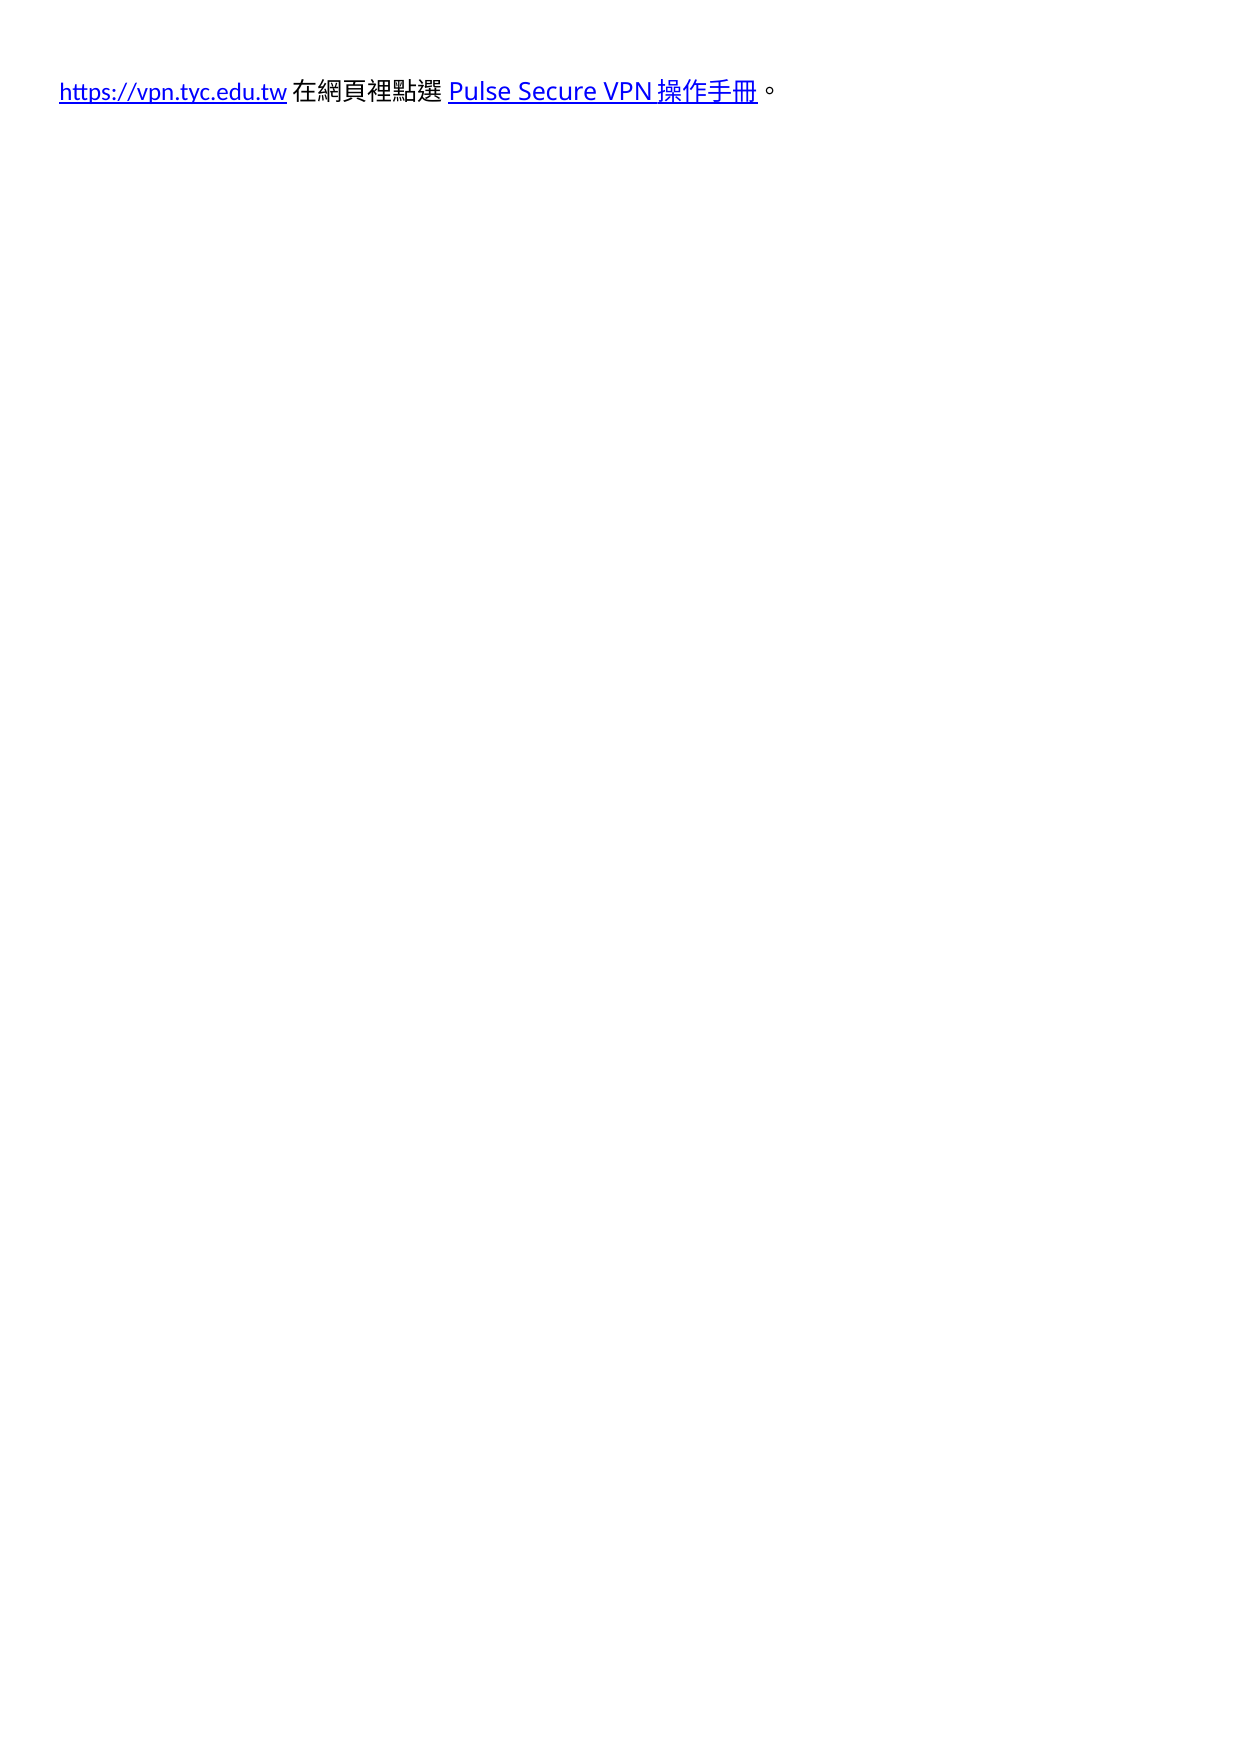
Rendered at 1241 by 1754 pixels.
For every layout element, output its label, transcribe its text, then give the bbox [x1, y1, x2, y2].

text https://vpn.tyc.edu.tw 在網頁裡點選 Pulse Secure VPN操作手冊。 [59, 71, 658, 108]
text https://vpn.tyc.edu.tw 在網頁裡點選 Pulse Secure VPN操作手冊。 [758, 71, 1181, 108]
